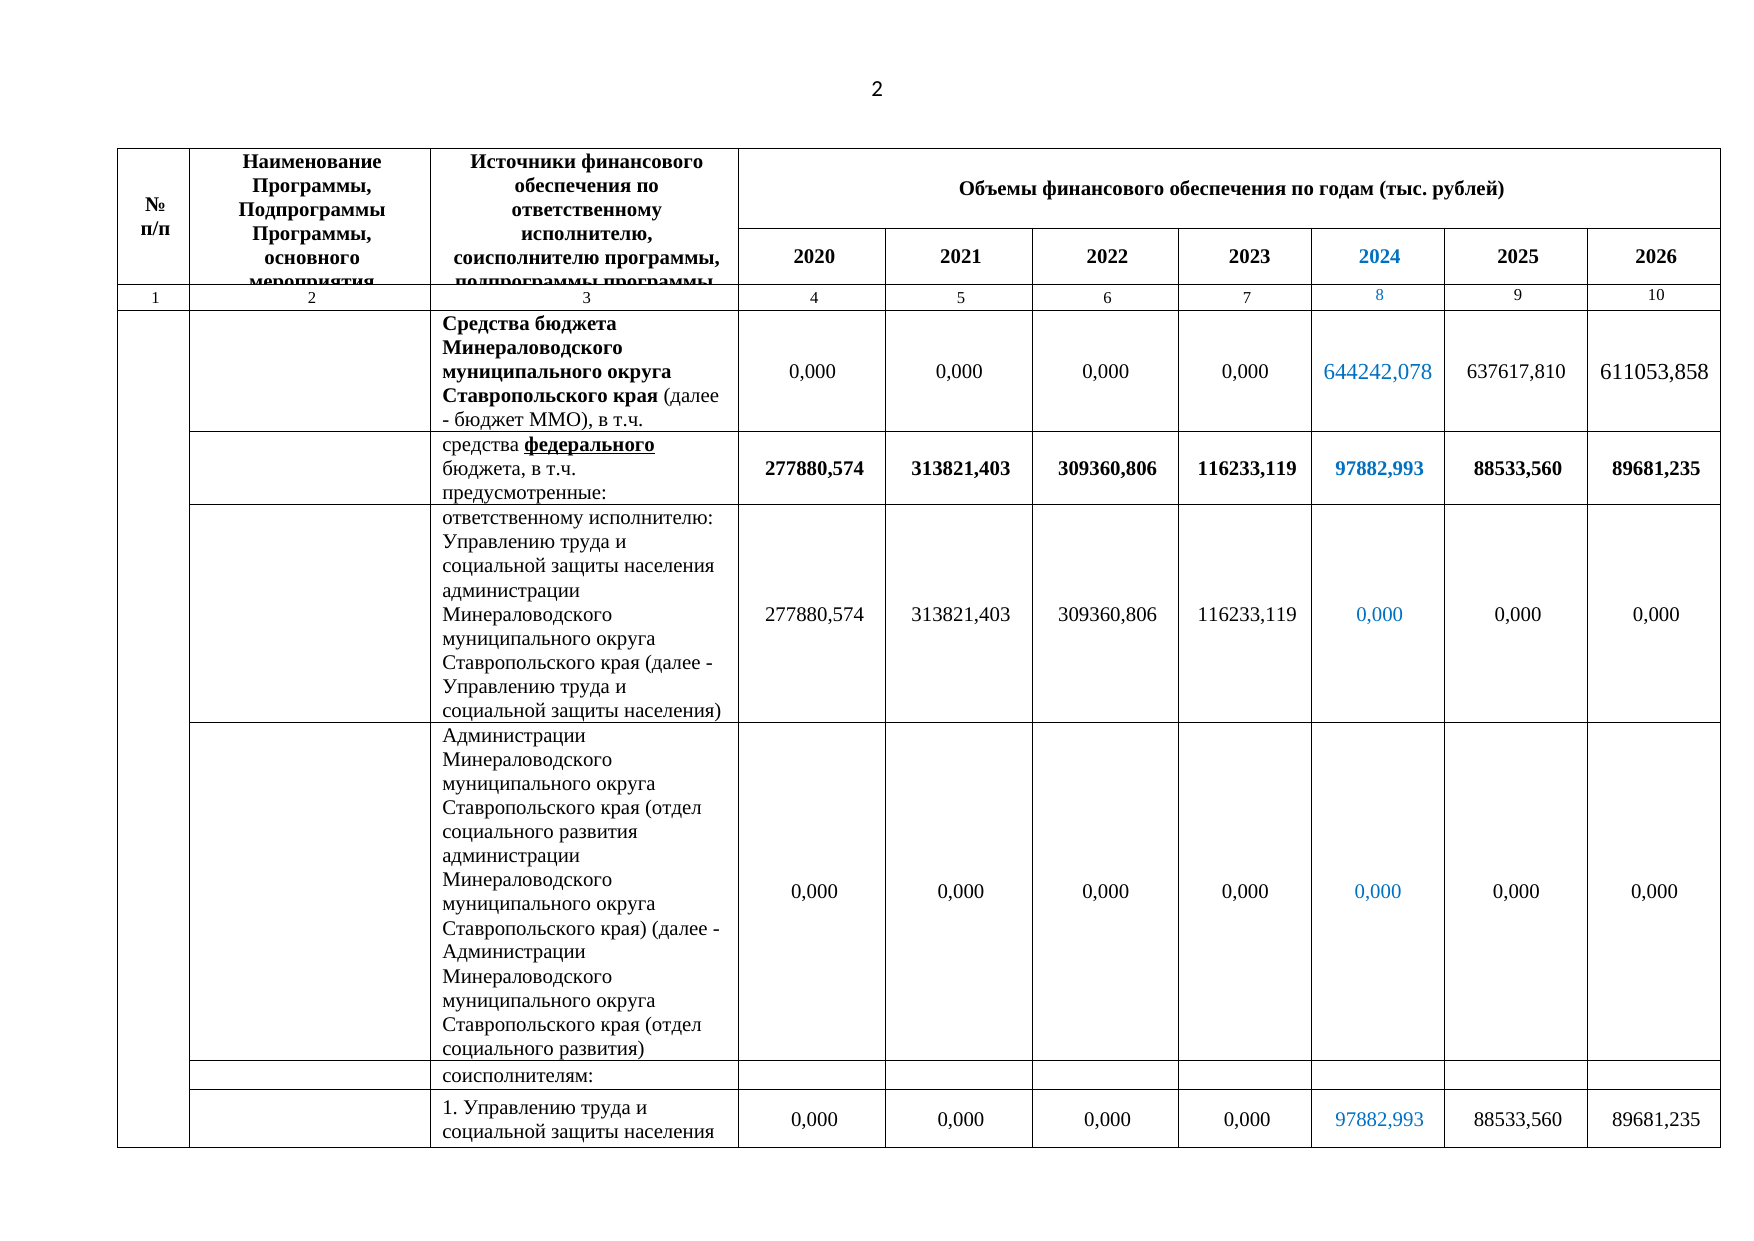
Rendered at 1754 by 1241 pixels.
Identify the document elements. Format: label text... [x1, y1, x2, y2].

table_header Наименование Программы, Подпрограммы Программы, основного мероприятия подпрограммы Программы [190, 149, 430, 284]
table_cell 2025 [1445, 229, 1587, 284]
table_cell 0,000 [1033, 723, 1178, 1060]
table_cell 89681,235 [1588, 1090, 1720, 1147]
table_cell [118, 311, 189, 1147]
table_cell 2026 [1588, 229, 1720, 284]
table_cell 2021 [886, 229, 1032, 284]
table_cell ответственному исполнителю: Управлению труда и социальной защиты населения администрации Минераловодского муниципального округа Ставропольского края (далее - Управлению труда и социальной защиты населения) [431, 505, 738, 722]
table_cell 97882,993 [1312, 432, 1444, 504]
table_cell [1445, 1061, 1587, 1089]
table_cell 313821,403 [886, 432, 1032, 504]
table_cell 88533,560 [1445, 1090, 1587, 1147]
table_cell 2024 [1312, 229, 1444, 284]
table_cell [190, 1061, 430, 1089]
table_cell [1179, 1061, 1311, 1089]
table_cell 0,000 [739, 1090, 885, 1147]
table_cell 637617,810 [1445, 311, 1587, 431]
table_cell 88533,560 [1445, 432, 1587, 504]
table_cell 4 [739, 285, 885, 310]
table_cell 644242,078 [1312, 311, 1444, 431]
table_cell 1 [118, 285, 189, 310]
table_cell 2020 [739, 229, 885, 284]
table_cell 89681,235 [1588, 432, 1720, 504]
table_cell 2022 [1033, 229, 1178, 284]
table_cell 116233,119 [1179, 505, 1311, 722]
table_cell 6 [1033, 285, 1178, 310]
table_cell 2023 [1179, 229, 1311, 284]
table_cell [190, 505, 430, 722]
table_cell 3 [431, 285, 738, 310]
table_cell 0,000 [739, 311, 885, 431]
table_cell 277880,574 [739, 432, 885, 504]
table_header № п/п [118, 149, 189, 284]
table_cell соисполнителям: [431, 1061, 738, 1089]
table_cell 0,000 [1445, 505, 1587, 722]
table_cell 0,000 [1033, 311, 1178, 431]
table_cell 277880,574 [739, 505, 885, 722]
table_cell Администрации Минераловодского муниципального округа Ставропольского края (отдел социального развития администрации Минераловодского муниципального округа Ставропольского края) (далее - Администрации Минераловодского муниципального округа Ставропольского края (отдел социального развития) [431, 723, 738, 1060]
table_cell 0,000 [1588, 723, 1720, 1060]
table_header Источники финансового обеспечения по ответственному исполнителю, соисполнителю программы, подпрограммы программы, основному мероприятию подпрограммы программы [431, 149, 738, 284]
table_cell 8 [1312, 285, 1444, 310]
table_cell [190, 1090, 430, 1147]
table_cell [886, 1061, 1032, 1089]
table_cell 116233,119 [1179, 432, 1311, 504]
table_cell 0,000 [1179, 723, 1311, 1060]
table_cell 0,000 [886, 723, 1032, 1060]
table_header Объемы финансового обеспечения по годам (тыс. рублей) [739, 149, 1720, 227]
table_cell 5 [886, 285, 1032, 310]
table_cell 97882,993 [1312, 1090, 1444, 1147]
table_cell 0,000 [1445, 723, 1587, 1060]
table_cell 309360,806 [1033, 505, 1178, 722]
table_cell 10 [1588, 285, 1720, 310]
table_cell [190, 723, 430, 1060]
table_cell 0,000 [739, 723, 885, 1060]
table_cell 0,000 [1033, 1090, 1178, 1147]
table_cell [739, 1061, 885, 1089]
table_cell 313821,403 [886, 505, 1032, 722]
table_cell Средства бюджета Минераловодского муниципального округа Ставропольского края (далее - бюджет ММО), в т.ч. [431, 311, 738, 431]
table_cell [190, 432, 430, 504]
table_cell средства федерального бюджета, в т.ч. предусмотренные: [431, 432, 738, 504]
table_cell 0,000 [1312, 505, 1444, 722]
table_cell 0,000 [886, 1090, 1032, 1147]
table_cell 2 [190, 285, 430, 310]
table_cell 0,000 [1179, 311, 1311, 431]
table_cell 0,000 [886, 311, 1032, 431]
table_cell [1312, 1061, 1444, 1089]
table_cell 611053,858 [1588, 311, 1720, 431]
table_cell 0,000 [1588, 505, 1720, 722]
table_cell 1. Управлению труда и социальной защиты населения [431, 1090, 738, 1147]
table_cell [190, 311, 430, 431]
table_cell [1588, 1061, 1720, 1089]
table_cell 309360,806 [1033, 432, 1178, 504]
table_cell 9 [1445, 285, 1587, 310]
table_cell 7 [1179, 285, 1311, 310]
table_cell 0,000 [1312, 723, 1444, 1060]
table_cell [1033, 1061, 1178, 1089]
table_cell 0,000 [1179, 1090, 1311, 1147]
